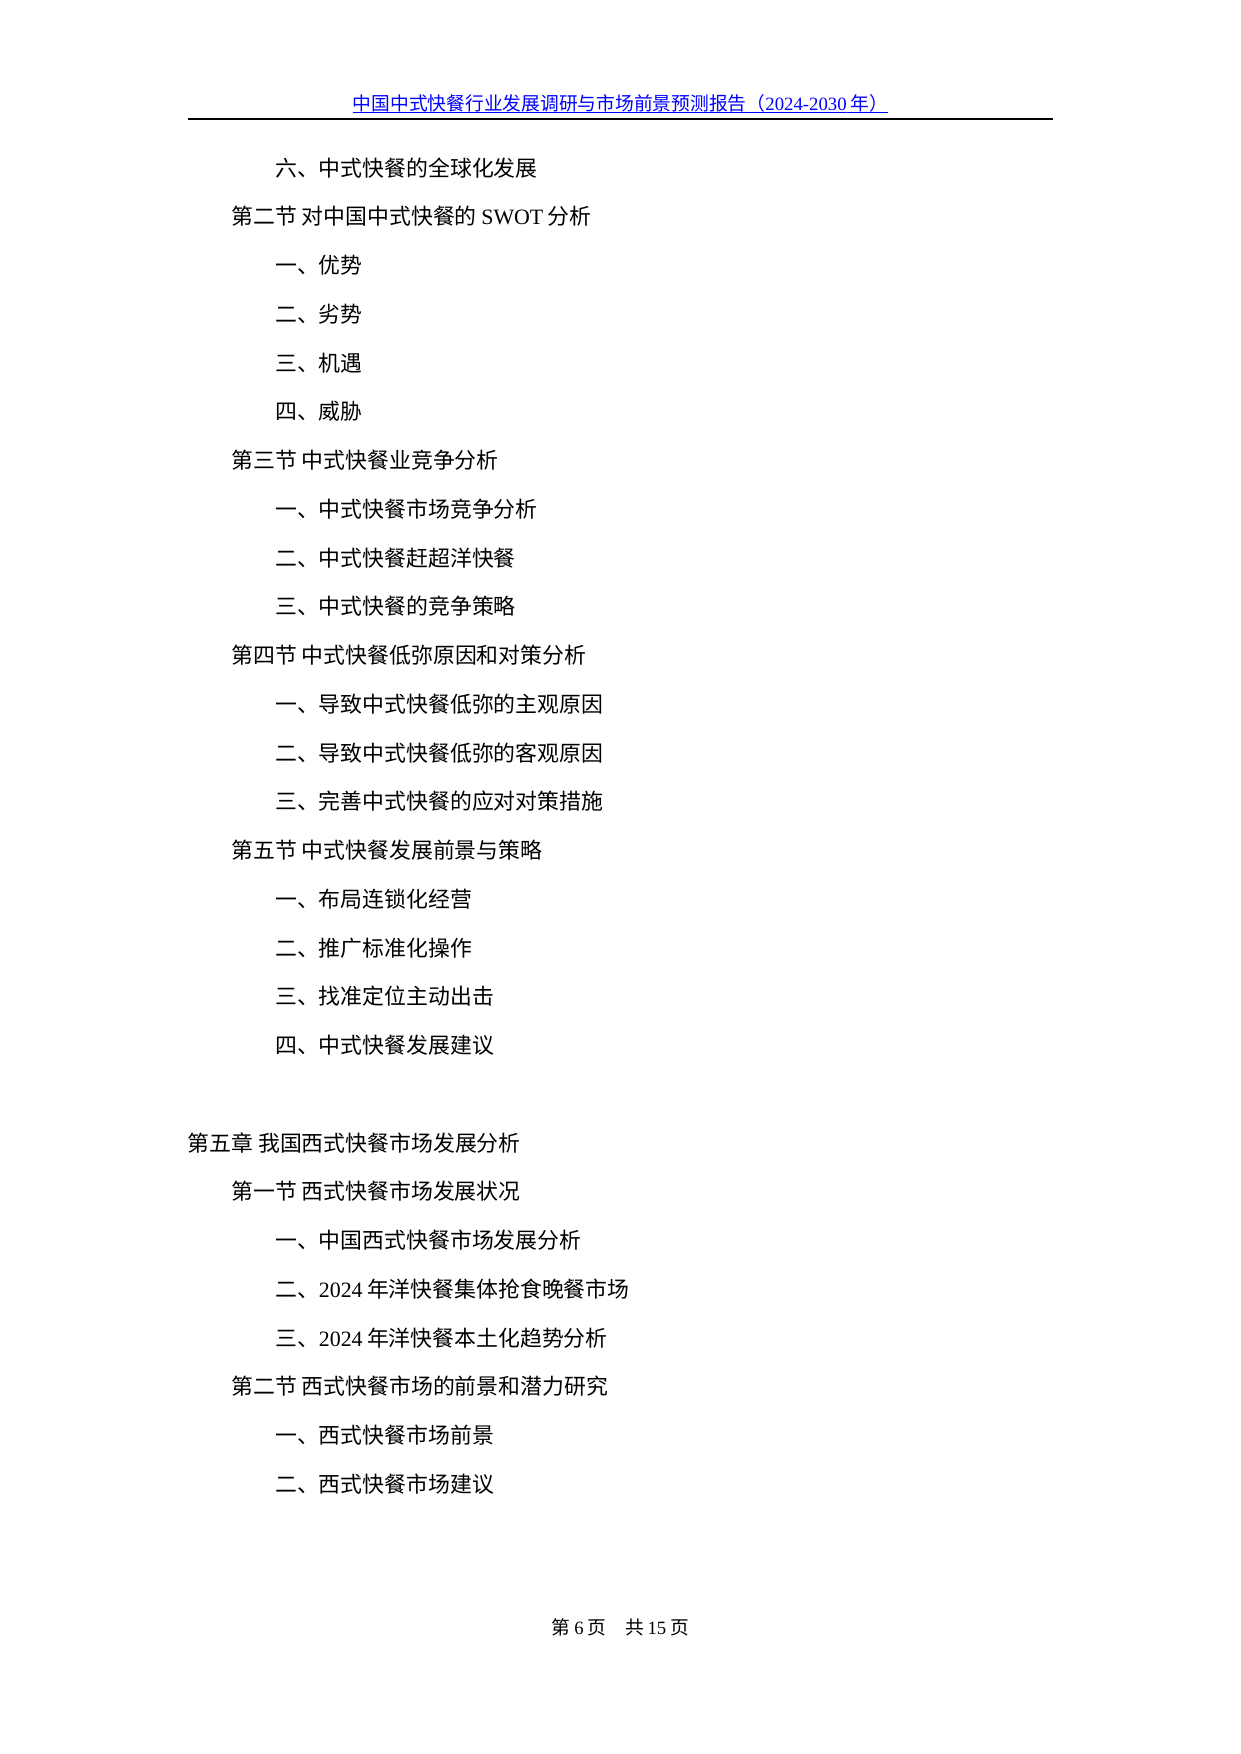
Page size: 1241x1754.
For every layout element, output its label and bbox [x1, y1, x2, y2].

text [187, 150, 1053, 1499]
